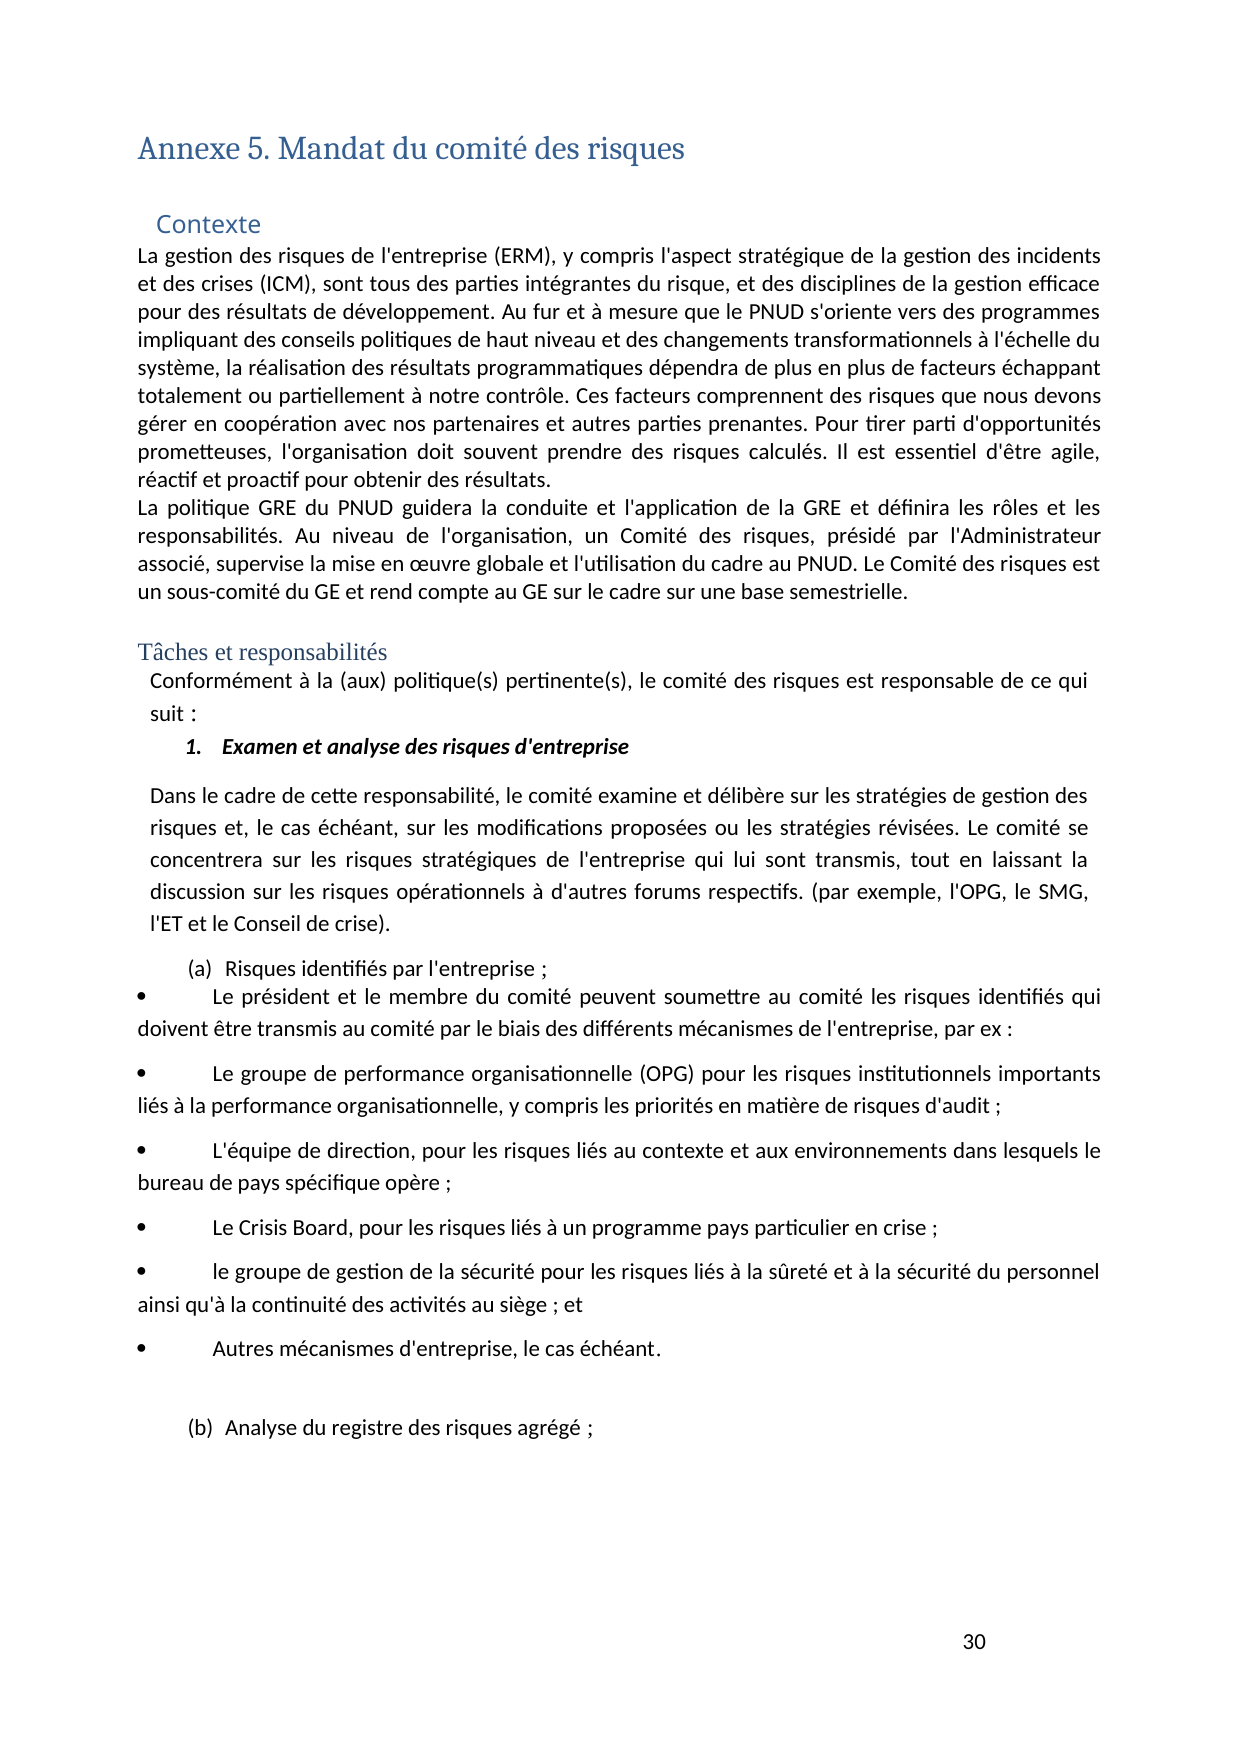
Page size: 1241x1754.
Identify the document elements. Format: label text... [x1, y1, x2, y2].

list le groupe de gestion de la sécurité pour les risques liés à la sûreté et à la sécurité du personnel ainsi qu'à la continuité des activités au siège ; et [137, 1257, 1103, 1318]
subtitle Contexte [156, 207, 1103, 241]
list Le groupe de performance organisationnelle (OPG) pour les risques institutionnels importants liés à la performance organisationnelle, y compris les priorités en matière de risques d'audit ; [137, 1059, 1103, 1119]
text La politique GRE du PNUD guidera la conduite et l'application de la GRE et définira les rôles et les responsabilités. Au niveau de l'organisation, un Comité des risques, présidé par l'Administrateur associé, supervise la mise en œuvre globale et l'utilisation du cadre au PNUD. Le Comité des risques est un sous-comité du GE et rend compte au GE sur le cadre sur une base semestrielle. [137, 493, 1103, 605]
subtitle Tâches et responsabilités [137, 637, 1103, 666]
list Le président et le membre du comité peuvent soumettre au comité les risques identifiés qui doivent être transmis au comité par le biais des différents mécanismes de l'entreprise, par ex : [137, 982, 1103, 1042]
list Analyse du registre des risques agrégé ; [187, 1413, 1103, 1441]
list Autres mécanismes d'entreprise, le cas échéant. [137, 1334, 1103, 1362]
list Examen et analyse des risques d'entreprise [184, 732, 1103, 760]
subtitle Annexe 5. Mandat du comité des risques [137, 129, 1103, 168]
list L'équipe de direction, pour les risques liés au contexte et aux environnements dans lesquels le bureau de pays spécifique opère ; [137, 1136, 1103, 1196]
text Dans le cadre de cette responsabilité, le comité examine et délibère sur les stratégies de gestion des risques et, le cas échéant, sur les modifications proposées ou les stratégies révisées. Le comité se concentrera sur les risques stratégiques de l'entreprise qui lui sont transmis, tout en laissant la discussion sur les risques opérationnels à d'autres forums respectifs. (par exemple, l'OPG, le SMG, l'ET et le Conseil de crise). [150, 781, 1090, 937]
text La gestion des risques de l'entreprise (ERM), y compris l'aspect stratégique de la gestion des incidents et des crises (ICM), sont tous des parties intégrantes du risque, et des disciplines de la gestion efficace pour des résultats de développement. Au fur et à mesure que le PNUD s'oriente vers des programmes impliquant des conseils politiques de haut niveau et des changements transformationnels à l'échelle du système, la réalisation des résultats programmatiques dépendra de plus en plus de facteurs échappant totalement ou partiellement à notre contrôle. Ces facteurs comprennent des risques que nous devons gérer en coopération avec nos partenaires et autres parties prenantes. Pour tirer parti d'opportunités prometteuses, l'organisation doit souvent prendre des risques calculés. Il est essentiel d'être agile, réactif et proactif pour obtenir des résultats. [137, 241, 1103, 493]
list Risques identifiés par l'entreprise ; [187, 954, 1103, 982]
text Conformément à la (aux) politique(s) pertinente(s), le comité des risques est responsable de ce qui suit : [150, 666, 1090, 728]
list Le Crisis Board, pour les risques liés à un programme pays particulier en crise ; [137, 1213, 1103, 1241]
